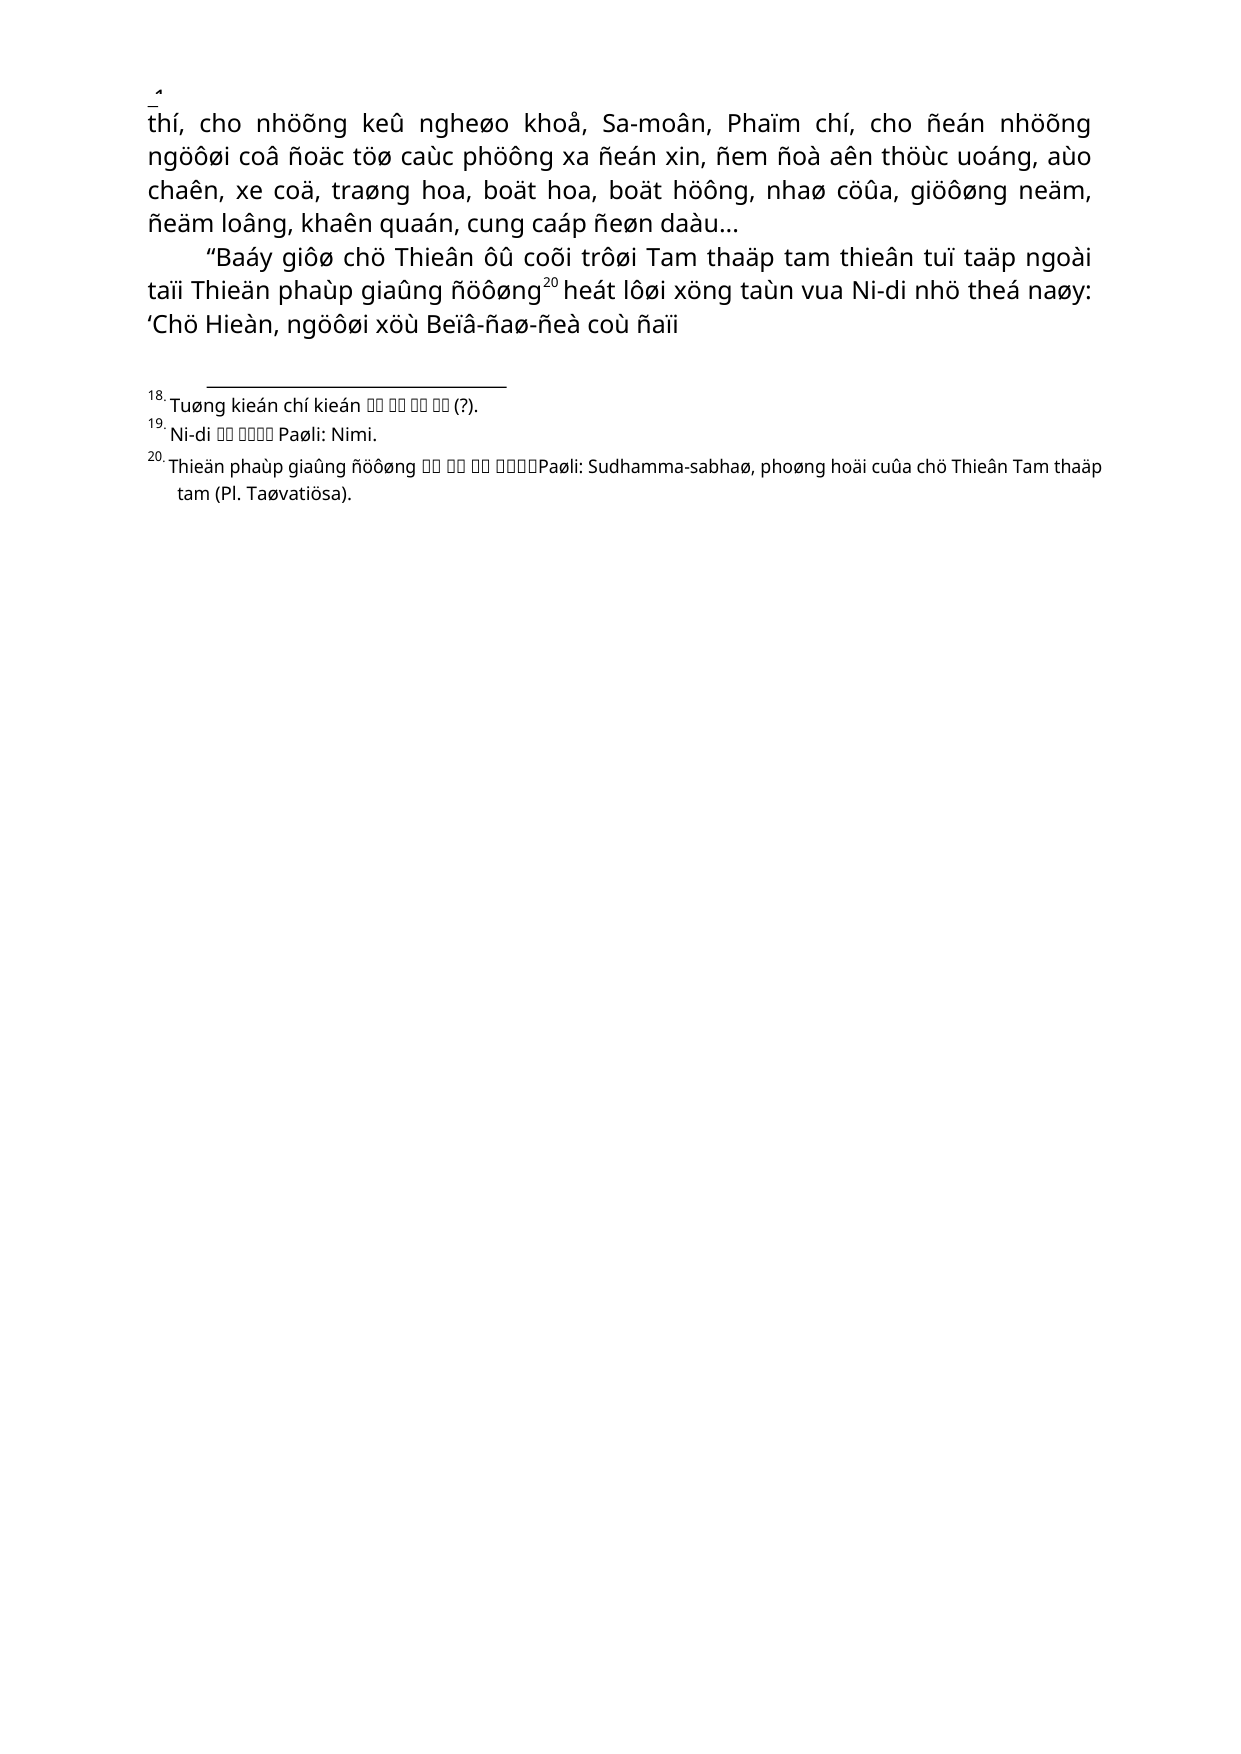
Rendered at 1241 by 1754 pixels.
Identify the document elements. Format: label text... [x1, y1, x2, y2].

text “Baáy giôø chö Thieân ôû coõi trôøi Tam thaäp tam thieân tuï taäp ngoài taïi Thieän phaùp giaûng ñöôøng20 heát lôøi xöng taùn vua Ni-di nhö theá naøy: ‘Chö Hieàn, ngöôøi xöù Beïâ-ñaø-ñeà coù ñaïi [147, 240, 1093, 341]
text 20. Thieän phaùp giaûng ñöôøng    Paøli: Sudhamma-sabhaø, phoøng hoäi cuûa chö Thieân Tam thaäp tam (Pl. Taøvatiösa). [147, 447, 1107, 506]
text 18. Tuøng kieán chí kieán     (?). [147, 390, 1107, 418]
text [147, 106, 1093, 240]
text 19. Ni-di   Paøli: Nimi. [147, 418, 1107, 447]
